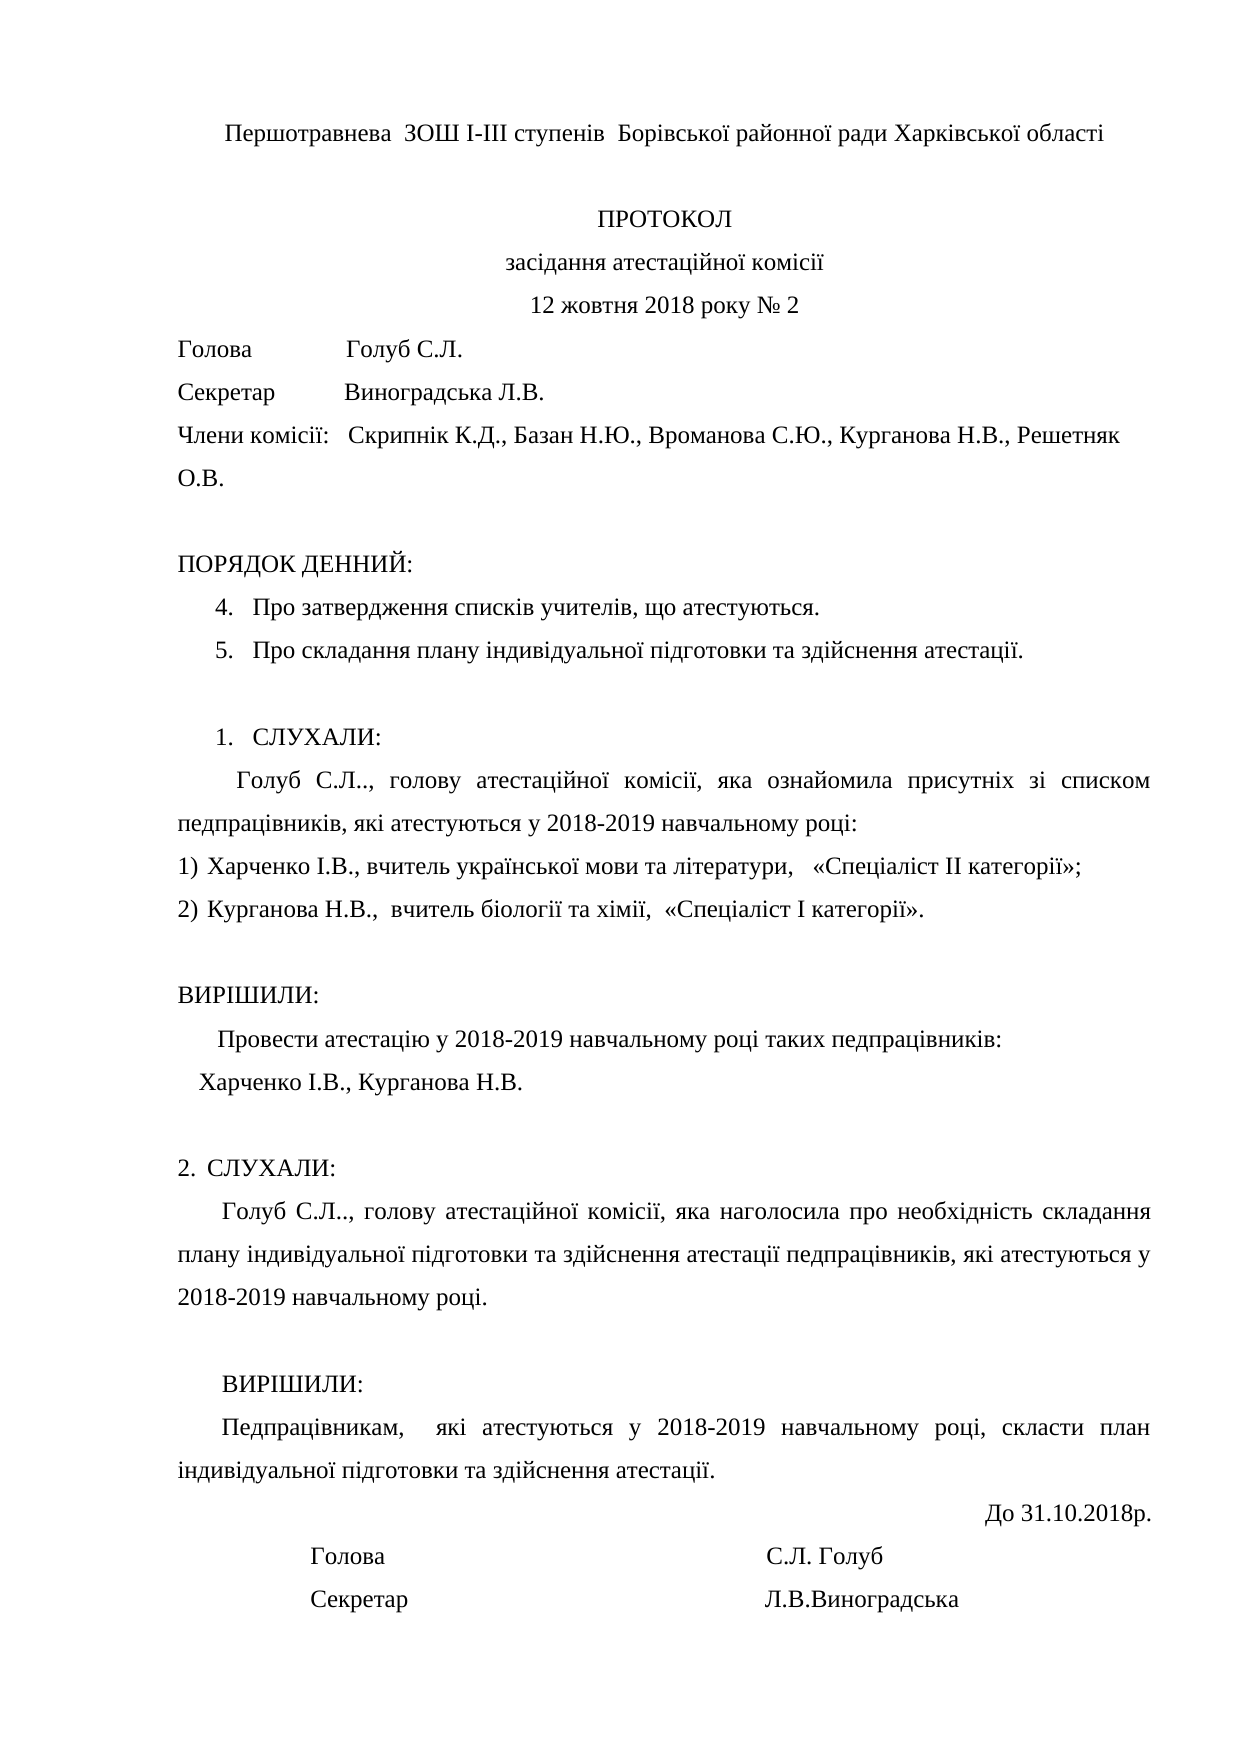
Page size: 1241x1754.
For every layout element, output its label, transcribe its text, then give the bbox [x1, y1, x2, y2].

list Курганова Н.В., вчитель біології та хімії, «Спеціаліст І категорії». [177, 894, 1152, 923]
list Голуб С.Л.., голову атестаційної комісії, яка ознайомила присутніх зі списком педпрацівників, які атестуються у 2018-2019 навчальному році: [177, 765, 1152, 837]
list Про складання плану індивідуальної підготовки та здійснення атестації. [215, 636, 1152, 664]
text Голова Голуб С.Л. [177, 334, 1152, 362]
text ПОРЯДОК ДЕННИЙ: [177, 549, 1152, 578]
list Педпрацівникам, які атестуються у 2018-2019 навчальному році, скласти план індивідуальної підготовки та здійснення атестації. [177, 1412, 1152, 1484]
list ВИРІШИЛИ: [177, 1369, 1152, 1397]
list Харченко І.В., вчитель української мови та літератури, «Спеціаліст ІІ категорії»; [177, 851, 1152, 880]
text ВИРІШИЛИ: [177, 981, 1152, 1009]
list Про затвердження списків учителів, що атестуються. [215, 592, 1152, 621]
text Члени комісії: Скрипнік К.Д., Базан Н.Ю., Вроманова С.Ю., Курганова Н.В., Решетняк О.В. [177, 420, 1152, 492]
list Секретар Л.В.Виноградська [177, 1584, 1152, 1613]
text Секретар Виноградська Л.В. [177, 377, 1152, 406]
list Голова С.Л. Голуб [177, 1541, 1152, 1570]
text Першотравнева ЗОШ І-ІІІ ступенів Борівської районної ради Харківської області [177, 118, 1152, 147]
text 12 жовтня 2018 року № 2 [177, 291, 1152, 319]
list СЛУХАЛИ: [215, 722, 1152, 751]
list СЛУХАЛИ: [177, 1153, 1152, 1182]
text ПРОТОКОЛ [177, 204, 1152, 233]
list Провести атестацію у 2018-2019 навчальному році таких педпрацівників: [177, 1024, 1152, 1052]
list Харченко І.В., Курганова Н.В. [177, 1067, 1152, 1096]
list Голуб С.Л.., голову атестаційної комісії, яка наголосила про необхідність складання плану індивідуальної підготовки та здійснення атестації педпрацівників, які атестуються у 2018-2019 навчальному році. [177, 1196, 1152, 1311]
list До 31.10.2018р. [177, 1498, 1152, 1527]
text засідання атестаційної комісії [177, 247, 1152, 276]
